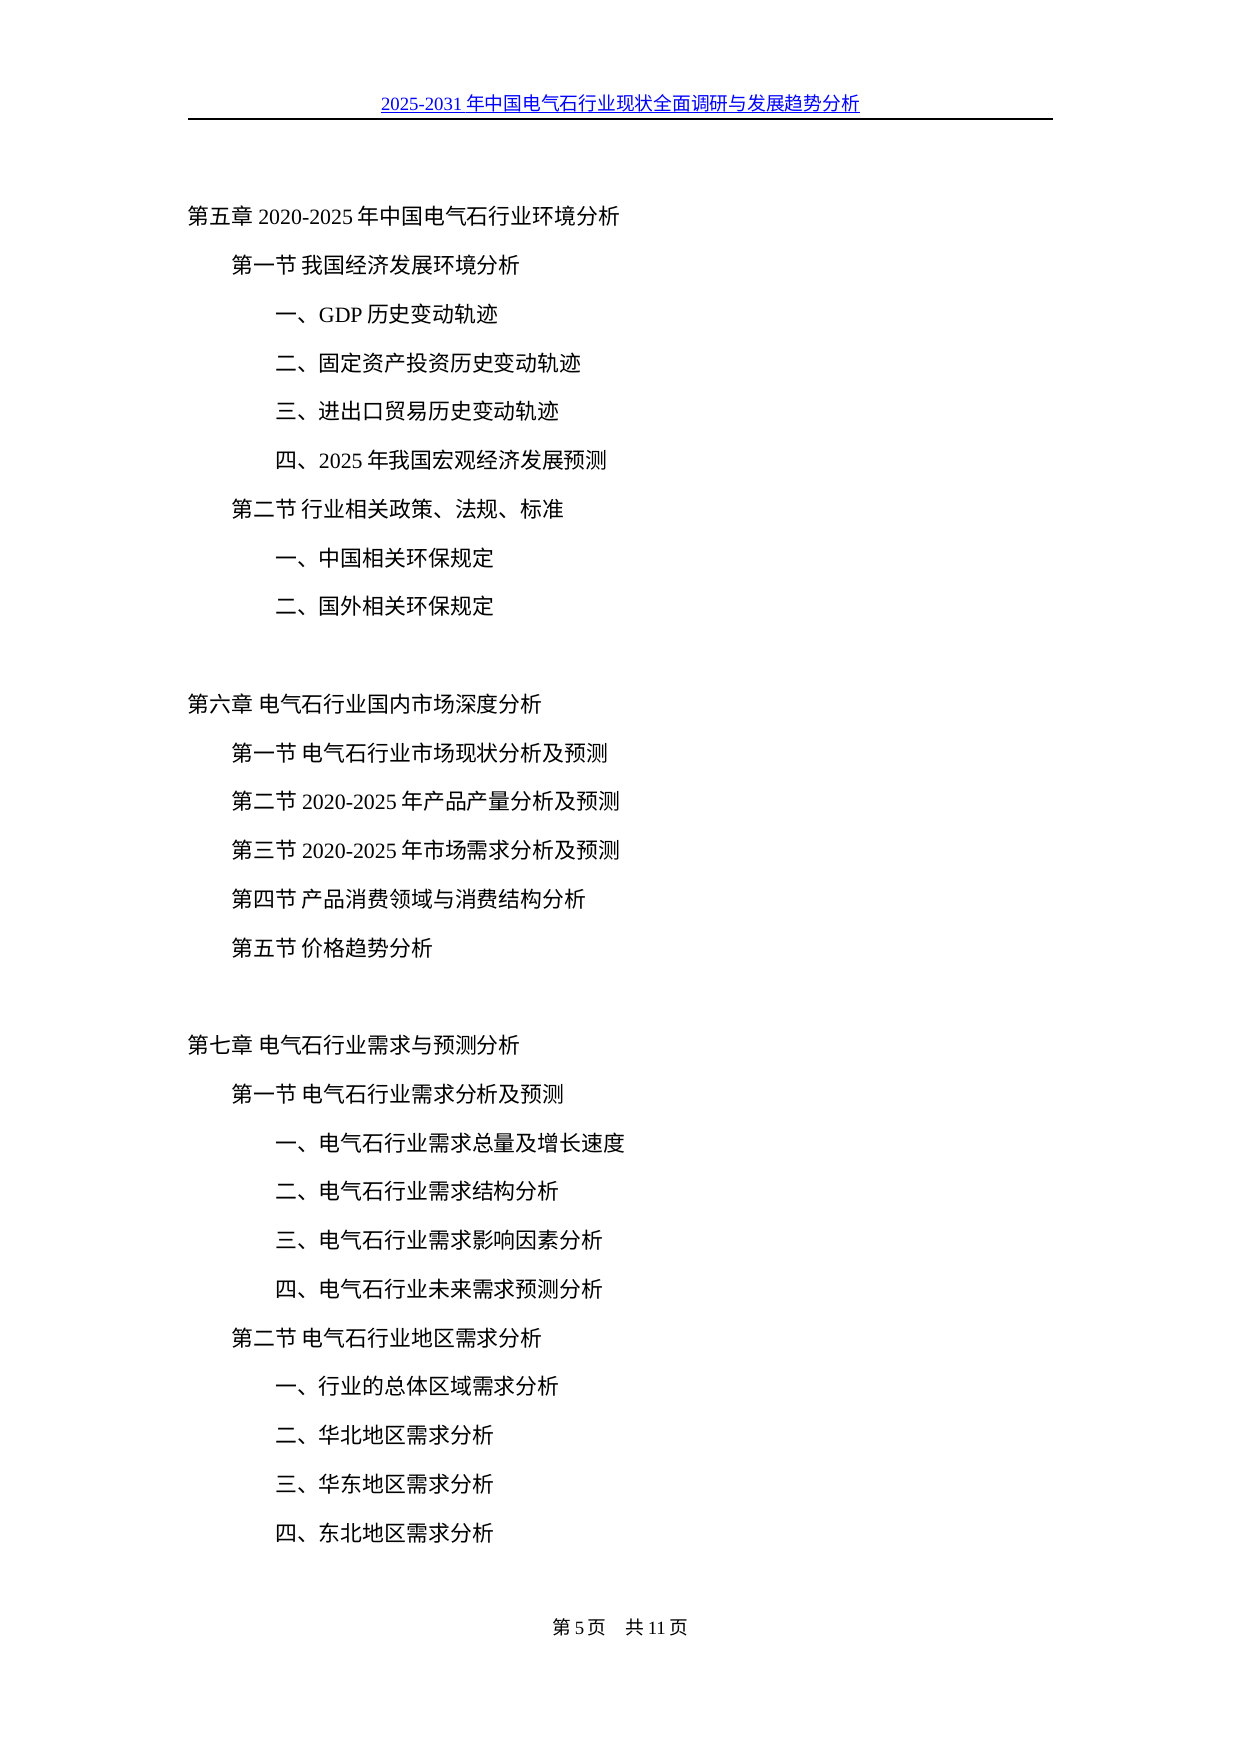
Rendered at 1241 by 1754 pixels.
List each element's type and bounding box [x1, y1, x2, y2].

text [187, 150, 1053, 1548]
